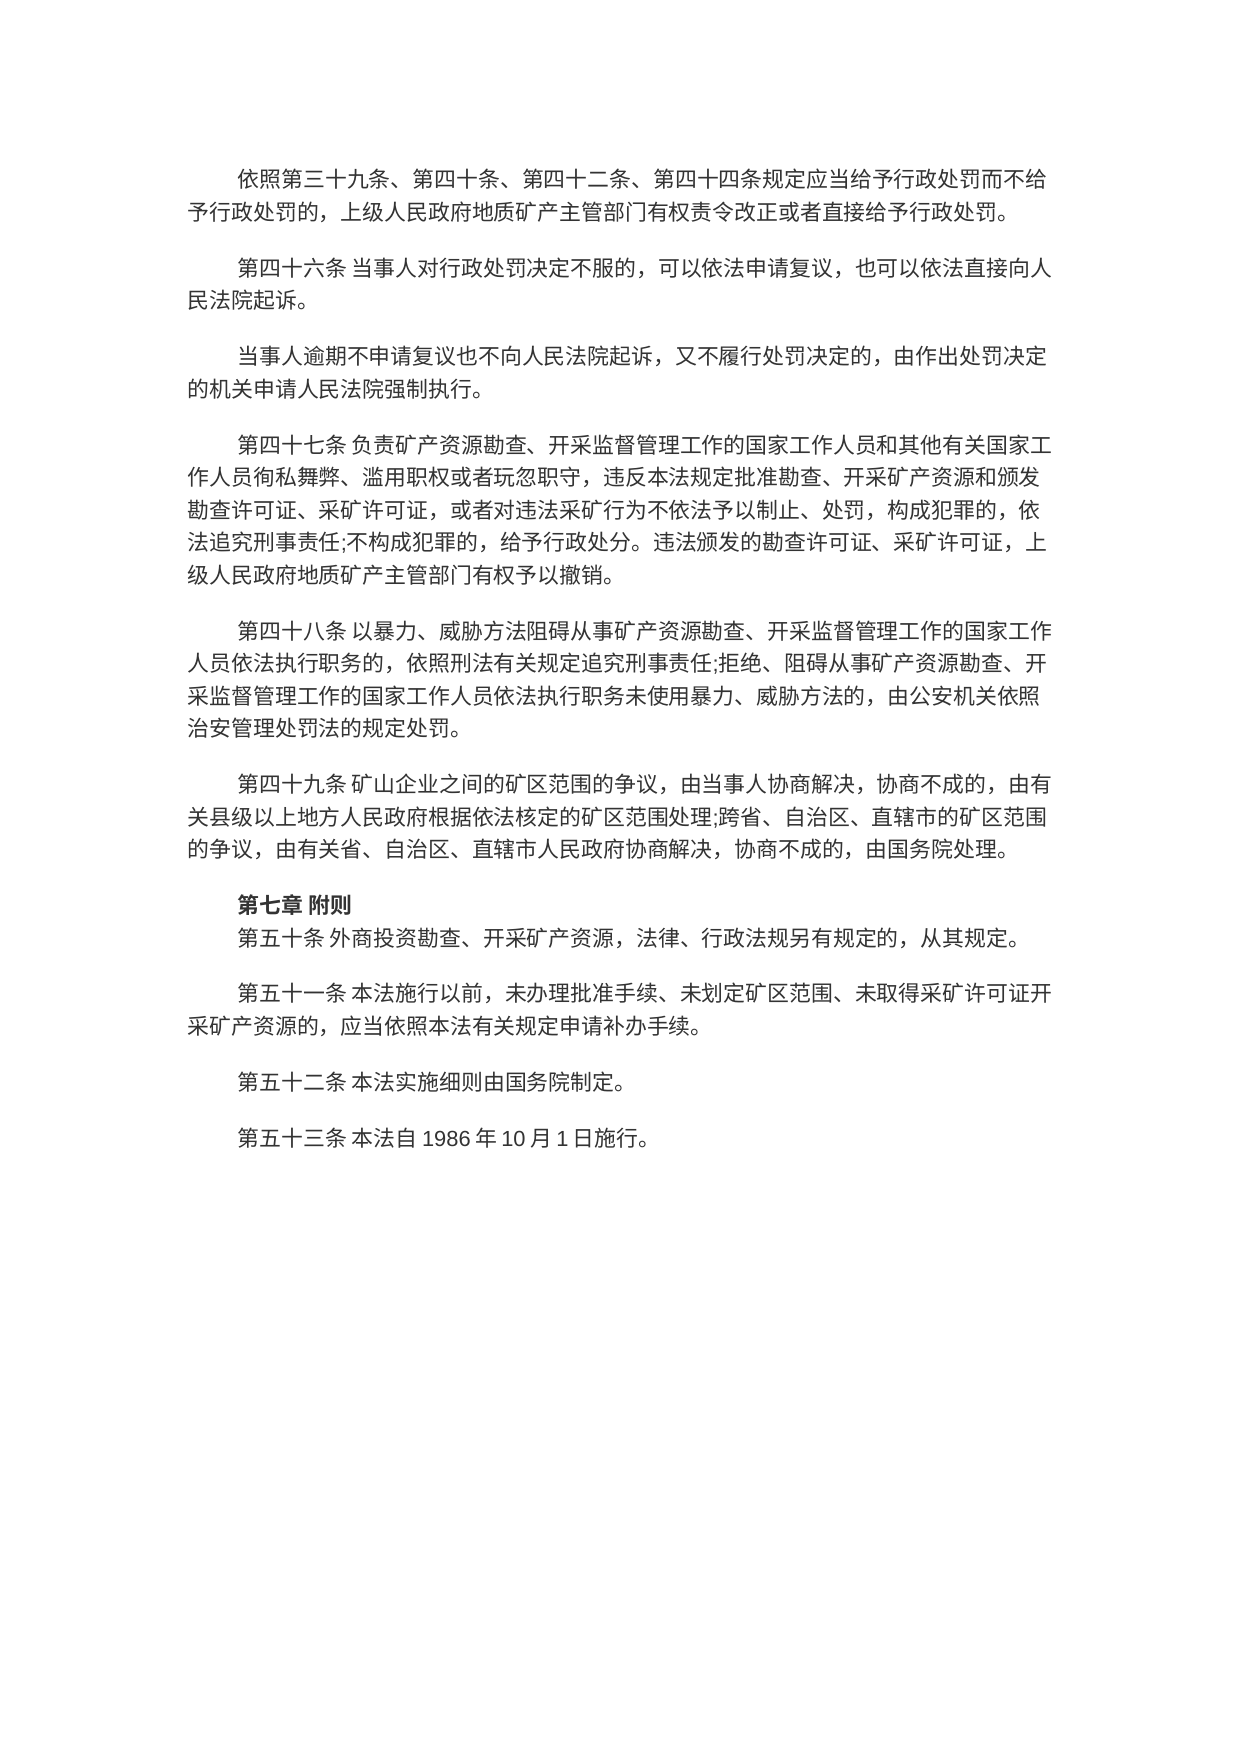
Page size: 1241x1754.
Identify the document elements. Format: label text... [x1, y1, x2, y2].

text 依照第三十九条、第四十条、第四十二条、第四十四条规定应当给予行政处罚而不给予行政处罚的，上级人民政府地质矿产主管部门有权责令改正或者直接给予行政处罚。 [187, 162, 1053, 227]
text 第七章 附则 [187, 888, 1053, 920]
text 第四十九条 矿山企业之间的矿区范围的争议，由当事人协商解决，协商不成的，由有关县级以上地方人民政府根据依法核定的矿区范围处理;跨省、自治区、直辖市的矿区范围的争议，由有关省、自治区、直辖市人民政府协商解决，协商不成的，由国务院处理。 [187, 767, 1053, 864]
text 第五十二条 本法实施细则由国务院制定。 [187, 1064, 1053, 1097]
text 第五十条 外商投资勘查、开采矿产资源，法律、行政法规另有规定的，从其规定。 [187, 920, 1053, 953]
text 第五十一条 本法施行以前，未办理批准手续、未划定矿区范围、未取得采矿许可证开采矿产资源的，应当依照本法有关规定申请补办手续。 [187, 976, 1053, 1041]
text 第五十三条 本法自1986年10月1日施行。 [187, 1120, 1053, 1153]
text 当事人逾期不申请复议也不向人民法院起诉，又不履行处罚决定的，由作出处罚决定的机关申请人民法院强制执行。 [187, 339, 1053, 404]
text 第四十七条 负责矿产资源勘查、开采监督管理工作的国家工作人员和其他有关国家工作人员徇私舞弊、滥用职权或者玩忽职守，违反本法规定批准勘查、开采矿产资源和颁发勘查许可证、采矿许可证，或者对违法采矿行为不依法予以制止、处罚，构成犯罪的，依法追究刑事责任;不构成犯罪的，给予行政处分。违法颁发的勘查许可证、采矿许可证，上级人民政府地质矿产主管部门有权予以撤销。 [187, 427, 1053, 590]
text 第四十八条 以暴力、威胁方法阻碍从事矿产资源勘查、开采监督管理工作的国家工作人员依法执行职务的，依照刑法有关规定追究刑事责任;拒绝、阻碍从事矿产资源勘查、开采监督管理工作的国家工作人员依法执行职务未使用暴力、威胁方法的，由公安机关依照治安管理处罚法的规定处罚。 [187, 613, 1053, 743]
text 第四十六条 当事人对行政处罚决定不服的，可以依法申请复议，也可以依法直接向人民法院起诉。 [187, 250, 1053, 315]
